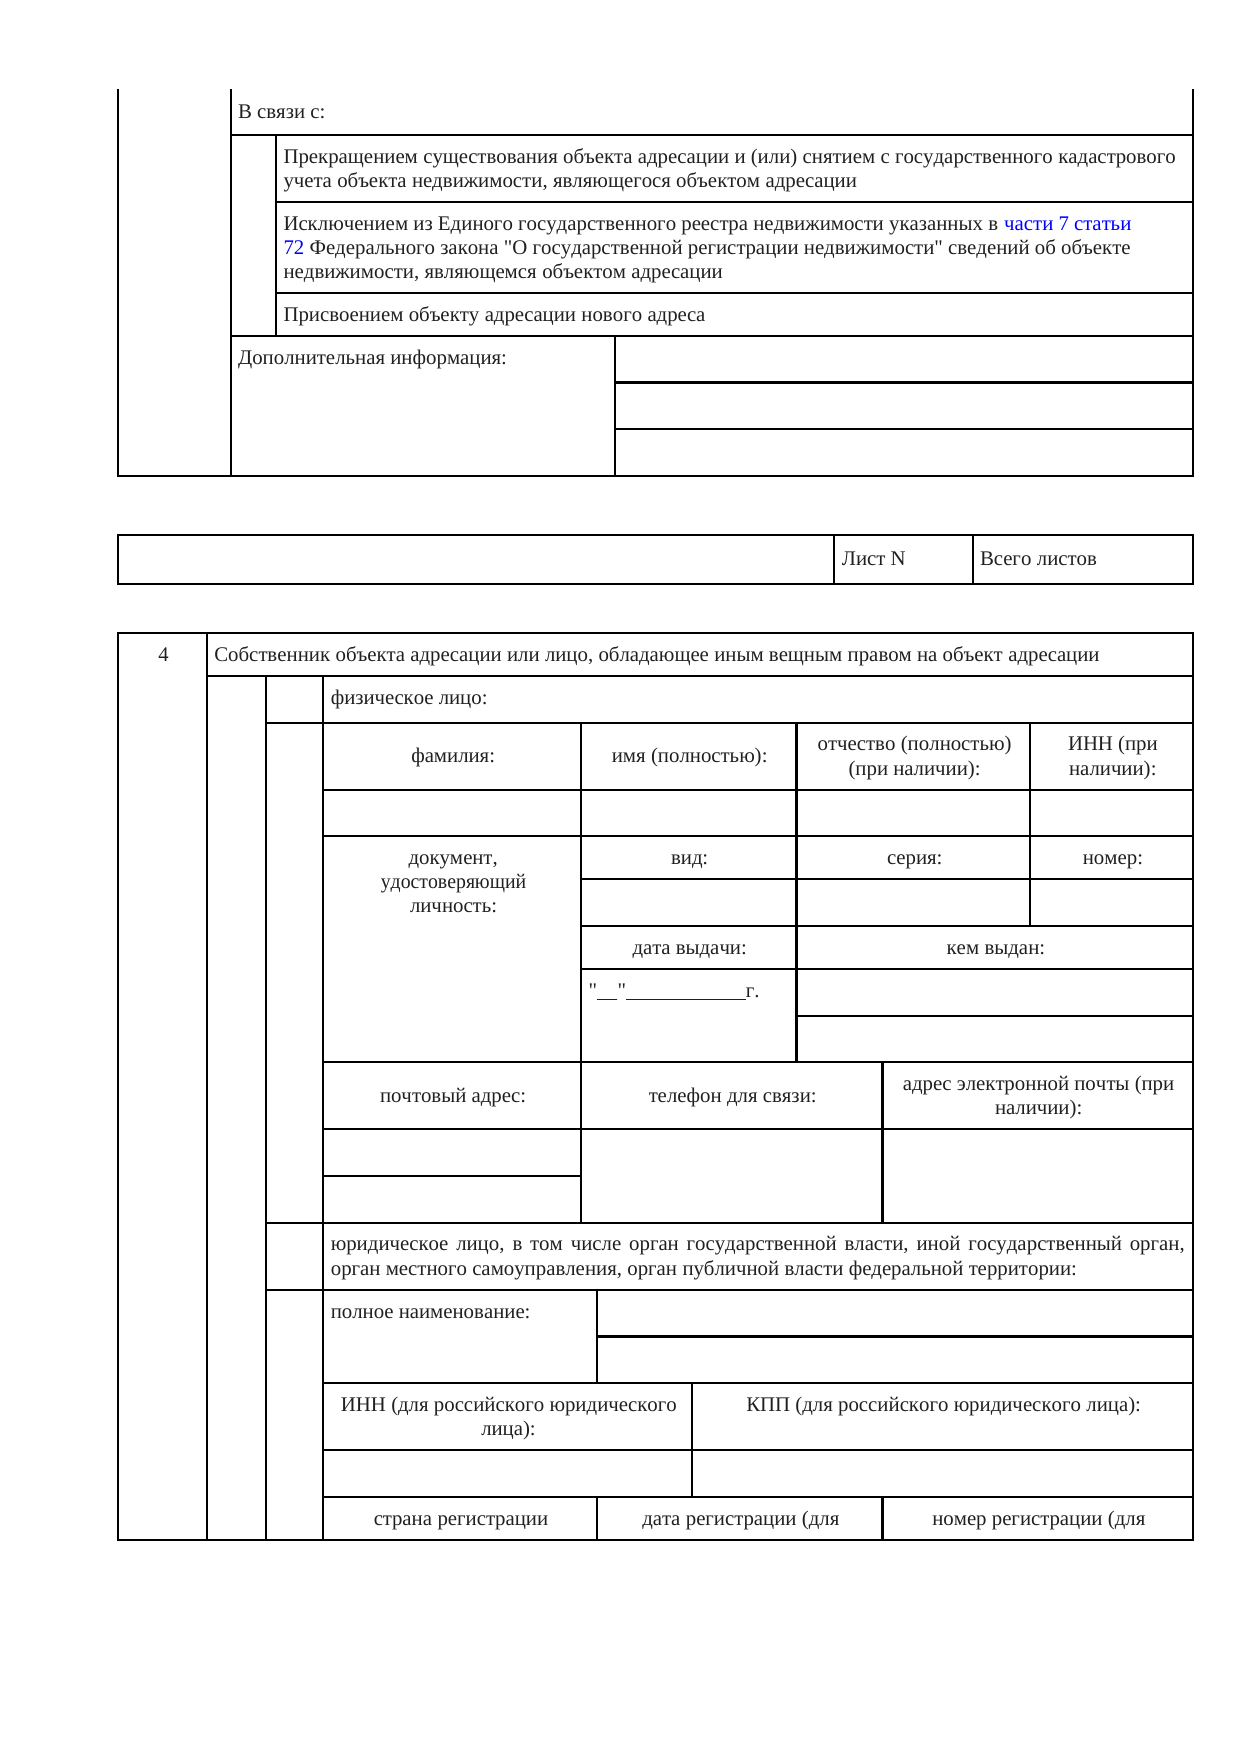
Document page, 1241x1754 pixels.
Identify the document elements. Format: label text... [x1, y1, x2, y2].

table_header 4 [119, 634, 206, 1539]
table_cell номер регистрации (для [884, 1498, 1192, 1539]
table_cell [267, 1291, 322, 1539]
table_cell [616, 384, 1192, 428]
table_cell [324, 1451, 691, 1496]
table_cell [798, 970, 1192, 1015]
table_cell телефон для связи: [582, 1063, 881, 1128]
table_cell [232, 136, 275, 335]
table_cell [324, 791, 580, 835]
table_header В связи с: [232, 89, 1192, 134]
table_cell Прекращением существования объекта адресации и (или) снятием с государственного кадастрового учета объекта недвижимости, являющегося объектом адресации [277, 136, 1192, 201]
table_cell [324, 1130, 580, 1175]
table_cell [208, 677, 265, 1539]
table_cell физическое лицо: [324, 677, 1192, 722]
table_cell полное наименование: [324, 1291, 596, 1382]
table_cell [884, 1130, 1192, 1222]
table_cell документ, удостоверяющий личность: [324, 837, 580, 1061]
table_cell страна регистрации [324, 1498, 596, 1539]
table_cell [267, 1224, 322, 1288]
table_cell юридическое лицо, в том числе орган государственной власти, иной государственный орган, орган местного самоуправления, орган публичной власти федеральной территории: [324, 1224, 1192, 1288]
table_cell ИНН (для российского юридического лица): [324, 1384, 691, 1449]
table_cell адрес электронной почты (при наличии): [884, 1063, 1192, 1128]
table_cell дата регистрации (для [598, 1498, 881, 1539]
table_cell [798, 791, 1029, 835]
table_cell [267, 724, 322, 1222]
table_cell [598, 1338, 1192, 1382]
table_cell ИНН (при наличии): [1031, 724, 1192, 788]
table_cell [798, 880, 1029, 925]
table_cell дата выдачи: [582, 927, 795, 968]
table_cell номер: [1031, 837, 1192, 878]
table_cell Присвоением объекту адресации нового адреса [277, 294, 1192, 335]
table_cell Дополнительная информация: [232, 337, 614, 475]
table_cell [324, 1177, 580, 1222]
table_header [119, 89, 230, 475]
table_cell фамилия: [324, 724, 580, 788]
table_header Всего листов [974, 536, 1192, 583]
table_cell [798, 1017, 1192, 1061]
table_cell [582, 880, 795, 925]
table_header Собственник объекта адресации или лицо, обладающее иным вещным правом на объект адресации [208, 634, 1192, 675]
table_cell [582, 791, 795, 835]
table_cell [1031, 791, 1192, 835]
table_cell [693, 1451, 1192, 1496]
table_cell [582, 1130, 881, 1222]
table_cell почтовый адрес: [324, 1063, 580, 1128]
table_header Лист N [835, 536, 972, 583]
table_cell [598, 1291, 1192, 1335]
table_cell [267, 677, 322, 722]
table_cell имя (полностью): [582, 724, 795, 788]
table_header [119, 536, 833, 583]
table_cell " " г. [582, 970, 795, 1061]
table_cell кем выдан: [798, 927, 1192, 968]
table_cell отчество (полностью) (при наличии): [798, 724, 1029, 788]
table_cell [1031, 880, 1192, 925]
table_cell КПП (для российского юридического лица): [693, 1384, 1192, 1449]
table_cell Исключением из Единого государственного реестра недвижимости указанных в части 7 статьи 72 Федерального закона "О государственной регистрации недвижимости" сведений об объекте недвижимости, являющемся объектом адресации [277, 203, 1192, 292]
table_cell [616, 337, 1192, 381]
table_cell вид: [582, 837, 795, 878]
table_cell [616, 430, 1192, 475]
table_cell серия: [798, 837, 1029, 878]
